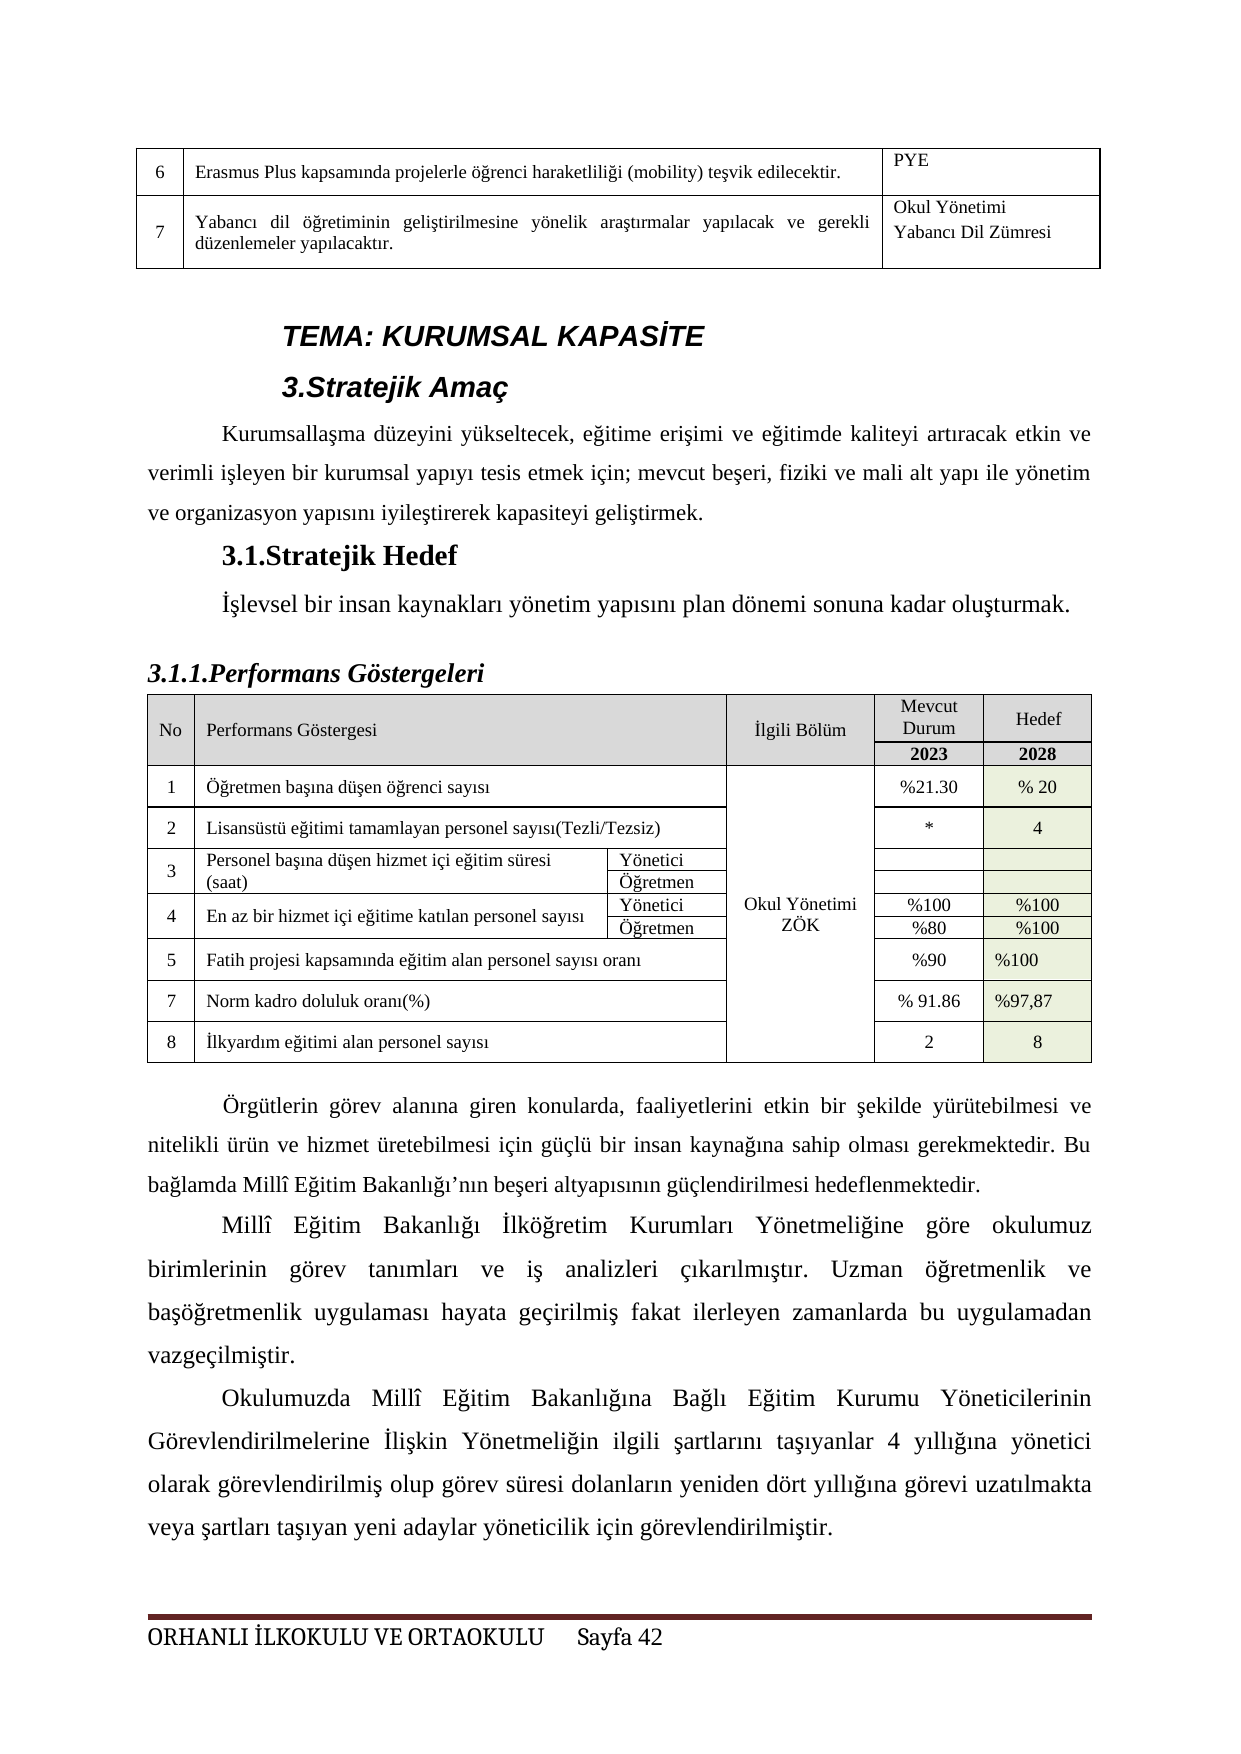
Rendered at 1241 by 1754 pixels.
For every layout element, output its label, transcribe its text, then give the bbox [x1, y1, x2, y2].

table_cell [984, 849, 1091, 870]
text İşlevsel bir insan kaynakları yönetim yapısını plan dönemi sonuna kadar oluşturmak. [148, 589, 1092, 617]
table_cell 4 [984, 808, 1091, 848]
table_cell % 91.86 [875, 981, 983, 1021]
table_cell * [875, 808, 983, 848]
table_cell 8 [148, 1022, 194, 1062]
table_cell 6 [137, 149, 183, 195]
table_cell En az bir hizmet içi eğitime katılan personel sayısı [195, 894, 607, 938]
table_cell Yönetici [608, 849, 726, 870]
table_cell 4 [148, 894, 194, 938]
text Okulumuzda Millî Eğitim Bakanlığına Bağlı Eğitim Kurumu Yöneticilerinin Görevlendirilmelerine İlişkin Yönetmeliğin ilgili şartlarını taşıyanlar 4 yıllığına yönetici olarak görevlendirilmiş olup görev süresi dolanların yeniden dört yıllığına görevi uzatılmakta veya şartları taşıyan yeni adaylar yöneticilik için görevlendirilmiştir. [148, 1383, 1092, 1541]
table_cell 2 [875, 1022, 983, 1062]
table_header No [148, 695, 194, 765]
text Millî Eğitim Bakanlığı İlköğretim Kurumları Yönetmeliğine göre okulumuz birimlerinin görev tanımları ve iş analizleri çıkarılmıştır. Uzman öğretmenlik ve başöğretmenlik uygulaması hayata geçirilmiş fakat ilerleyen zamanlarda bu uygulamadan vazgeçilmiştir. [148, 1211, 1092, 1369]
table_cell %100 [984, 939, 1091, 979]
table_cell Öğretmen [608, 917, 726, 938]
table_header Hedef [984, 695, 1091, 741]
table_header Performans Göstergesi [195, 695, 726, 765]
table_cell 3 [148, 849, 194, 893]
table_cell %100 [984, 894, 1091, 916]
table_cell İlkyardım eğitimi alan personel sayısı [195, 1022, 726, 1062]
table_cell Erasmus Plus kapsamında projelerle öğrenci haraketliliği (mobility) teşvik edilecektir. [184, 149, 882, 195]
table_cell Öğretmen [608, 871, 726, 893]
table_cell 7 [137, 196, 183, 268]
table_cell 5 [148, 939, 194, 979]
table_cell %90 [875, 939, 983, 979]
table_cell Lisansüstü eğitimi tamamlayan personel sayısı(Tezli/Tezsiz) [195, 808, 726, 848]
table_cell %80 [875, 917, 983, 938]
table_cell %100 [875, 894, 983, 916]
table_header Mevcut Durum [875, 695, 983, 741]
table_cell 2028 [984, 743, 1091, 765]
table_cell [875, 849, 983, 870]
table_cell 1 [148, 766, 194, 806]
table_cell Fatih projesi kapsamında eğitim alan personel sayısı oranı [195, 939, 726, 979]
subtitle 3.1.1.Performans Göstergeleri [148, 657, 1092, 688]
table_cell % 20 [984, 766, 1091, 806]
subtitle 3.Stratejik Amaç [208, 369, 1092, 403]
table_cell Personel başına düşen hizmet içi eğitim süresi (saat) [195, 849, 607, 893]
table_cell %100 [984, 917, 1091, 938]
subtitle TEMA: KURUMSAL KAPASİTE [208, 319, 1092, 353]
table_cell Okul Yönetimi ZÖK [727, 766, 874, 1062]
table_header İlgili Bölüm [727, 695, 874, 765]
table_cell Norm kadro doluluk oranı(%) [195, 981, 726, 1021]
table_cell 8 [984, 1022, 1091, 1062]
table_cell 7 [148, 981, 194, 1021]
text 3.1.Stratejik Hedef [148, 538, 1092, 572]
table_cell %21.30 [875, 766, 983, 806]
table_cell Öğretmen başına düşen öğrenci sayısı [195, 766, 726, 806]
table_cell Yabancı dil öğretiminin geliştirilmesine yönelik araştırmalar yapılacak ve gerekli düzenlemeler yapılacaktır. [184, 196, 882, 268]
table_cell Yönetici [608, 894, 726, 916]
table_cell [875, 871, 983, 893]
table_cell 2023 [875, 743, 983, 765]
table_cell %97,87 [984, 981, 1091, 1021]
table_cell 2 [148, 808, 194, 848]
text Kurumsallaşma düzeyini yükseltecek, eğitime erişimi ve eğitimde kaliteyi artıracak etkin ve verimli işleyen bir kurumsal yapıyı tesis etmek için; mevcut beşeri, fiziki ve mali alt yapı ile yönetim ve organizasyon yapısını iyileştirerek kapasiteyi geliştirmek. [148, 420, 1092, 525]
table_cell PYE [883, 149, 1099, 195]
text Örgütlerin görev alanına giren konularda, faaliyetlerini etkin bir şekilde yürütebilmesi ve nitelikli ürün ve hizmet üretebilmesi için güçlü bir insan kaynağına sahip olması gerekmektedir. Bu bağlamda Millî Eğitim Bakanlığı’nın beşeri altyapısının güçlendirilmesi hedeflenmektedir. [148, 1092, 1092, 1197]
table_cell Okul Yönetimi Yabancı Dil Zümresi [883, 196, 1099, 268]
table_cell [984, 871, 1091, 893]
